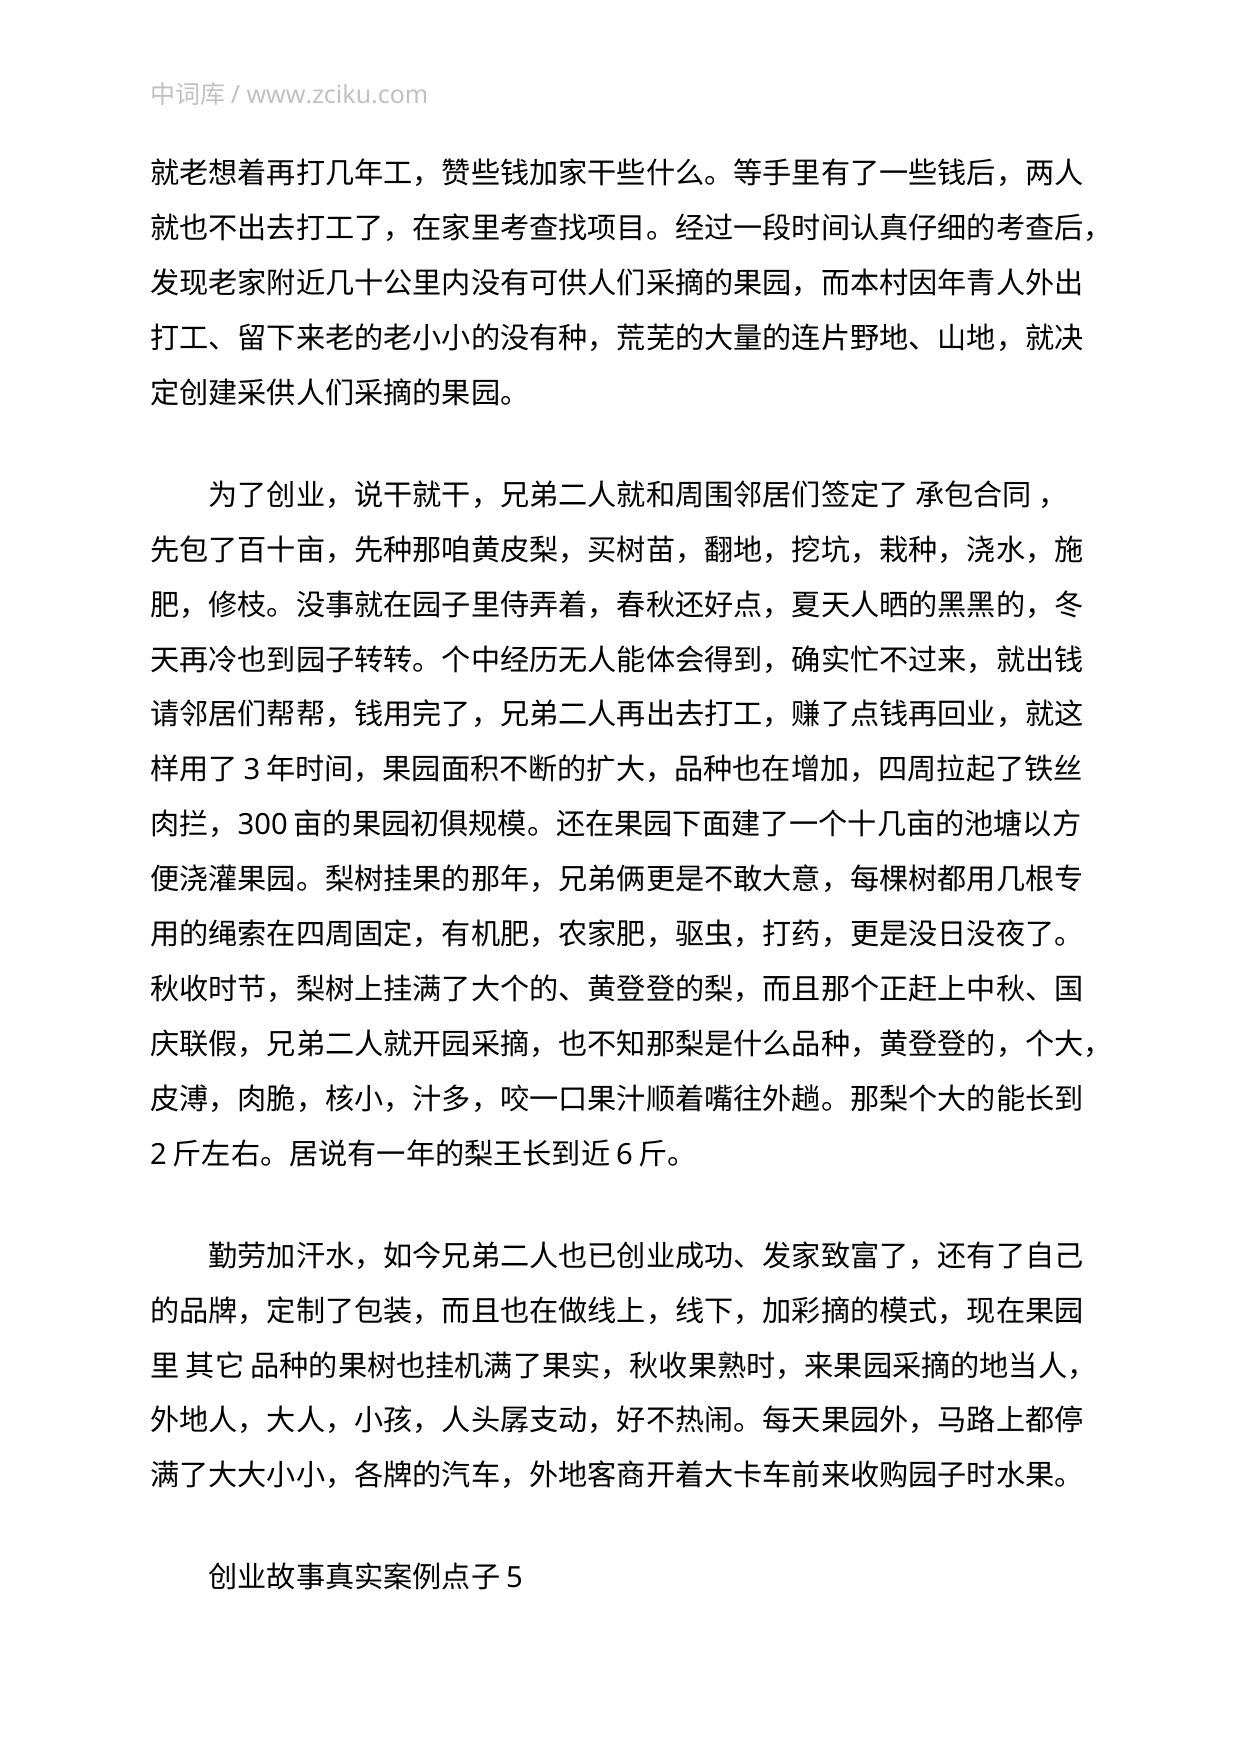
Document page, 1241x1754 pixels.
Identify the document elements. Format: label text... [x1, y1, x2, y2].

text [150, 150, 1090, 412]
text 勤劳加汗水，如今兄弟二人也已创业成功、发家致富了，还有了自己的品牌，定制了包装，而且也在做线上，线下，加彩摘的模式，现在果园里 其它 品种的果树也挂机满了果实，秋收果熟时，来果园采摘的地当人，外地人，大人，小孩，人头孱支动，好不热闹。每天果园外，马路上都停满了大大小小，各牌的汽车，外地客商开着大卡车前来收购园子时水果。 [150, 1232, 1090, 1494]
text 创业故事真实案例点子5 [150, 1554, 1090, 1596]
text 为了创业，说干就干，兄弟二人就和周围邻居们签定了 承包合同 ，先包了百十亩，先种那咱黄皮梨，买树苗，翻地，挖坑，栽种，浇水，施肥，修枝。没事就在园子里侍弄着，春秋还好点，夏天人晒的黑黑的，冬天再冷也到园子转转。个中经历无人能体会得到，确实忙不过来，就出钱请邻居们帮帮，钱用完了，兄弟二人再出去打工，赚了点钱再回业，就这样用了3年时间，果园面积不断的扩大，品种也在增加，四周拉起了铁丝肉拦，300亩的果园初俱规模。还在果园下面建了一个十几亩的池塘以方便浇灌果园。梨树挂果的那年，兄弟俩更是不敢大意，每棵树都用几根专用的绳索在四周固定，有机肥，农家肥，驱虫，打药，更是没日没夜了。秋收时节，梨树上挂满了大个的、黄登登的梨，而且那个正赶上中秋、国庆联假，兄弟二人就开园采摘，也不知那梨是什么品种，黄登登的，个大，皮溥，肉脆，核小，汁多，咬一口果汁顺着嘴往外趟。那梨个大的能长到2斤左右。居说有一年的梨王长到近6斤。 [150, 471, 1090, 1173]
